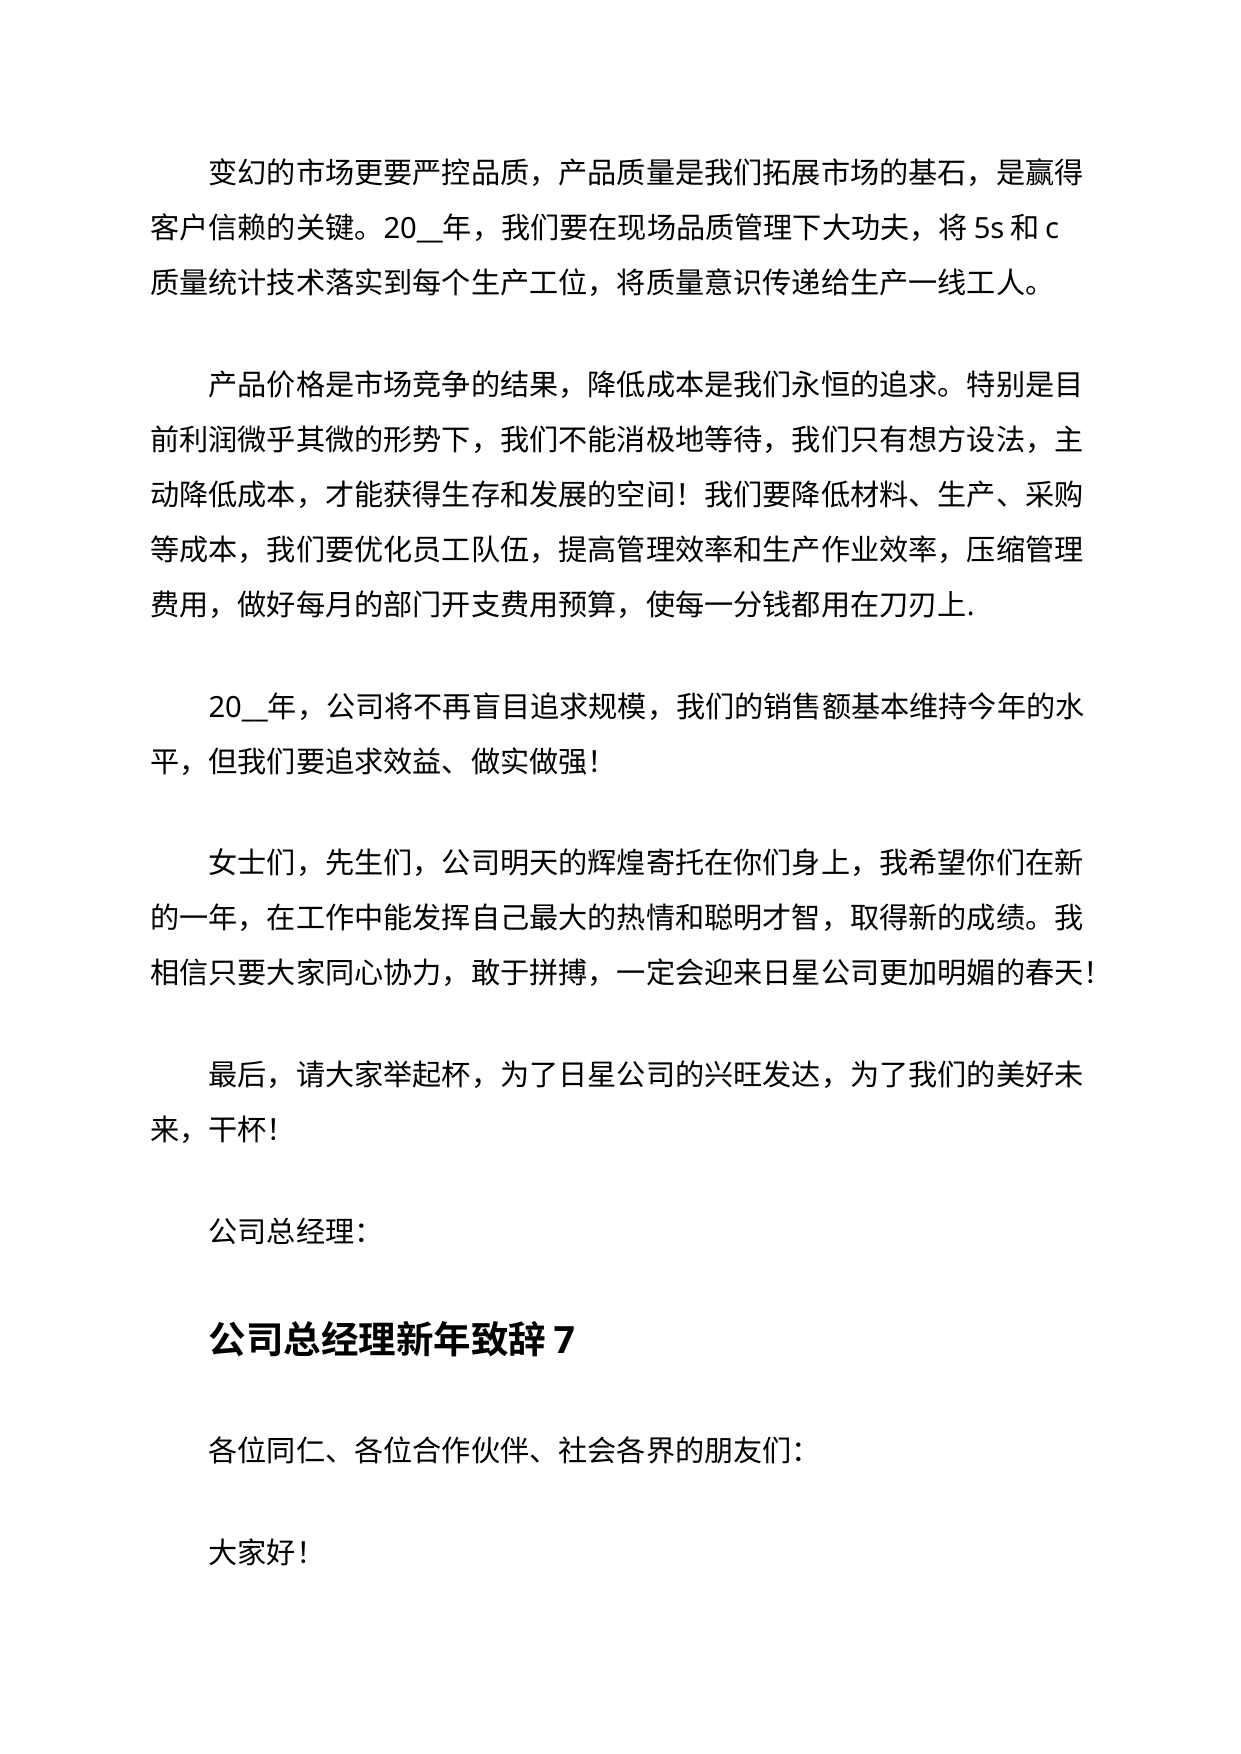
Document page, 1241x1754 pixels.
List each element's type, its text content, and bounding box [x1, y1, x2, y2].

text 变幻的市场更要严控品质，产品质量是我们拓展市场的基石，是赢得客户信赖的关键。20__年，我们要在现场品质管理下大功夫，将5s和c质量统计技术落实到每个生产工位，将质量意识传递给生产一线工人。 [150, 150, 1090, 302]
text 公司总经理： [150, 1208, 1090, 1251]
text 各位同仁、各位合作伙伴、社会各界的朋友们： [150, 1428, 1090, 1470]
text 公司总经理新年致辞7 [150, 1310, 1090, 1364]
text 最后，请大家举起杯，为了日星公司的兴旺发达，为了我们的美好未来，干杯！ [150, 1052, 1090, 1149]
text 产品价格是市场竞争的结果，降低成本是我们永恒的追求。特别是目前利润微乎其微的形势下，我们不能消极地等待，我们只有想方设法，主动降低成本，才能获得生存和发展的空间！我们要降低材料、生产、采购等成本，我们要优化员工队伍，提高管理效率和生产作业效率，压缩管理费用，做好每月的部门开支费用预算，使每一分钱都用在刀刃上. [150, 362, 1090, 624]
text 20__年，公司将不再盲目追求规模，我们的销售额基本维持今年的水平，但我们要追求效益、做实做强！ [150, 683, 1090, 781]
text 女士们，先生们，公司明天的辉煌寄托在你们身上，我希望你们在新的一年，在工作中能发挥自己最大的热情和聪明才智，取得新的成绩。我相信只要大家同心协力，敢于拼搏，一定会迎来日星公司更加明媚的春天！ [150, 840, 1090, 992]
text 大家好！ [150, 1529, 1090, 1572]
